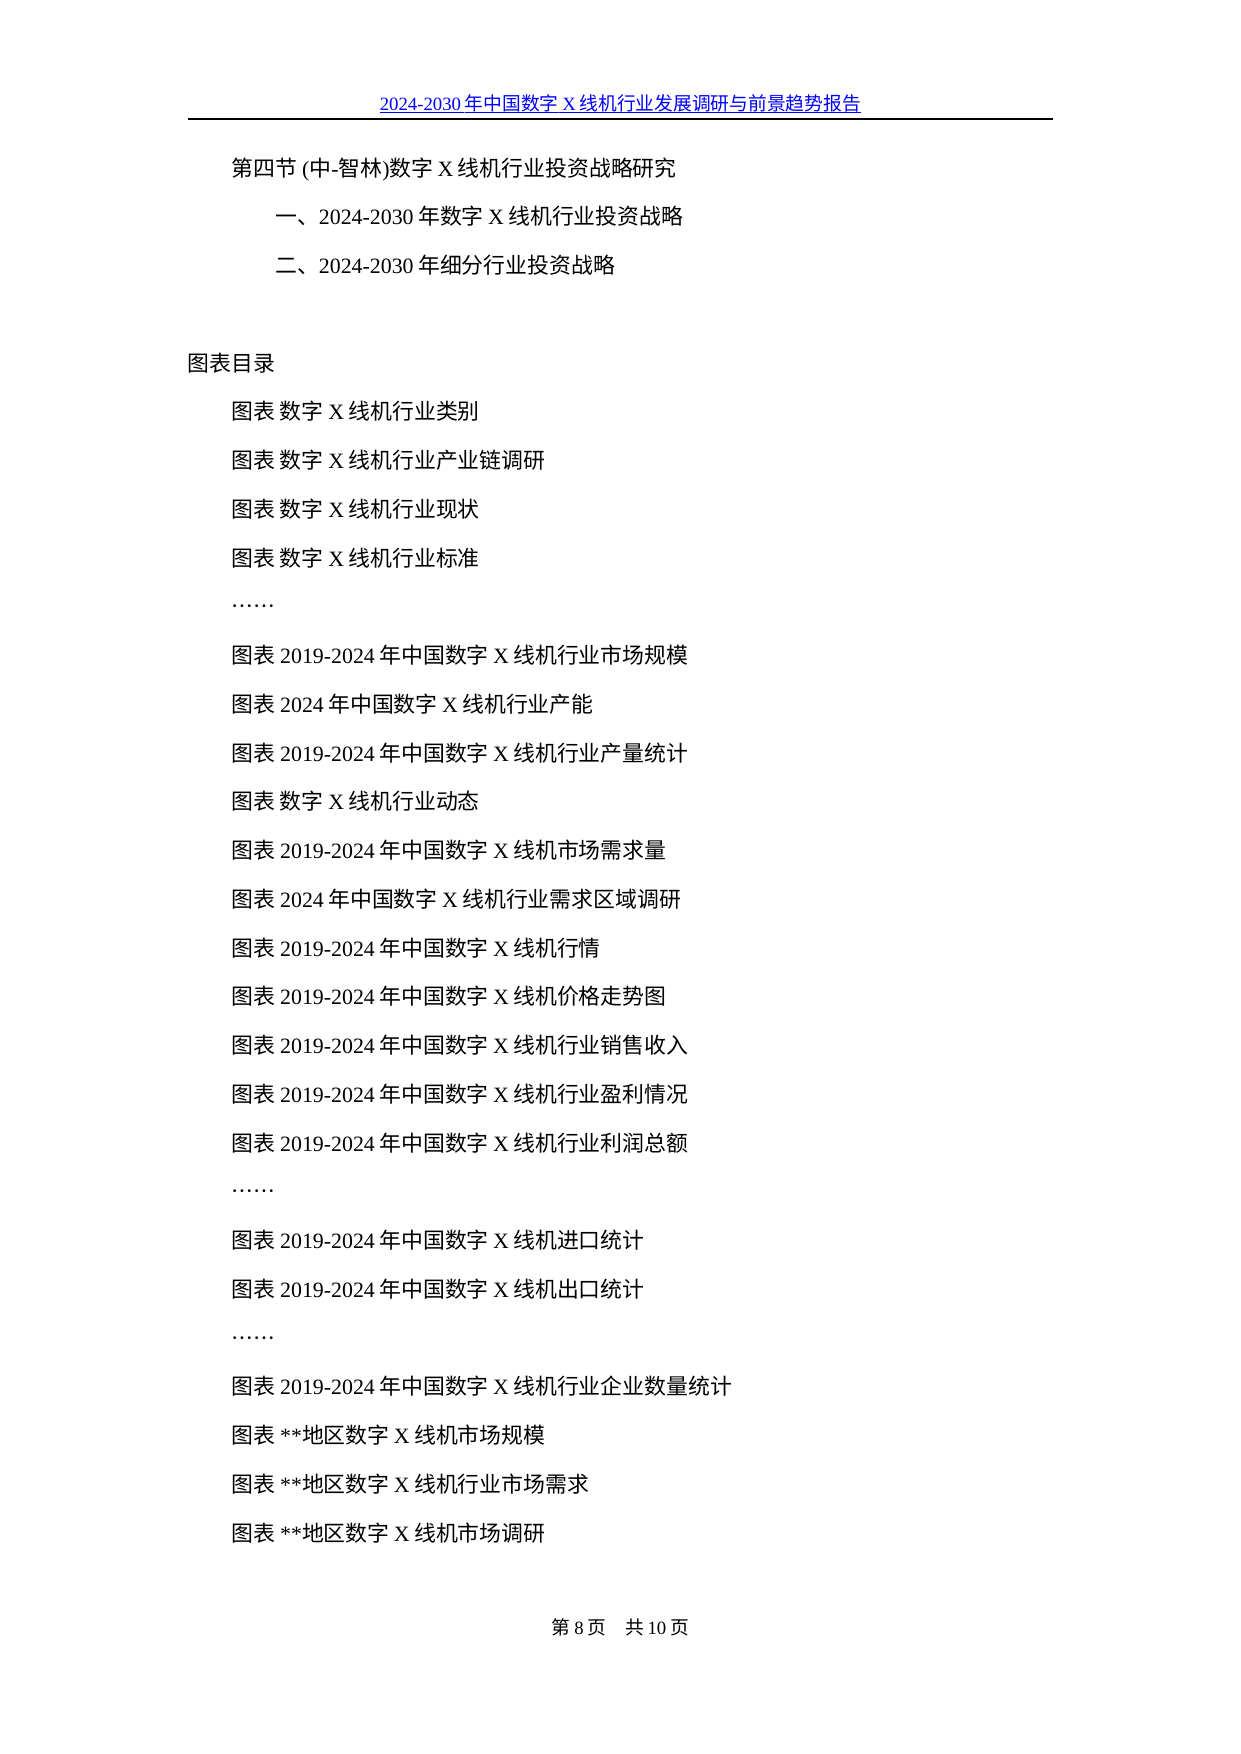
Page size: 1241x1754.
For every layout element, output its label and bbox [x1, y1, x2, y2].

text [187, 150, 1053, 1548]
